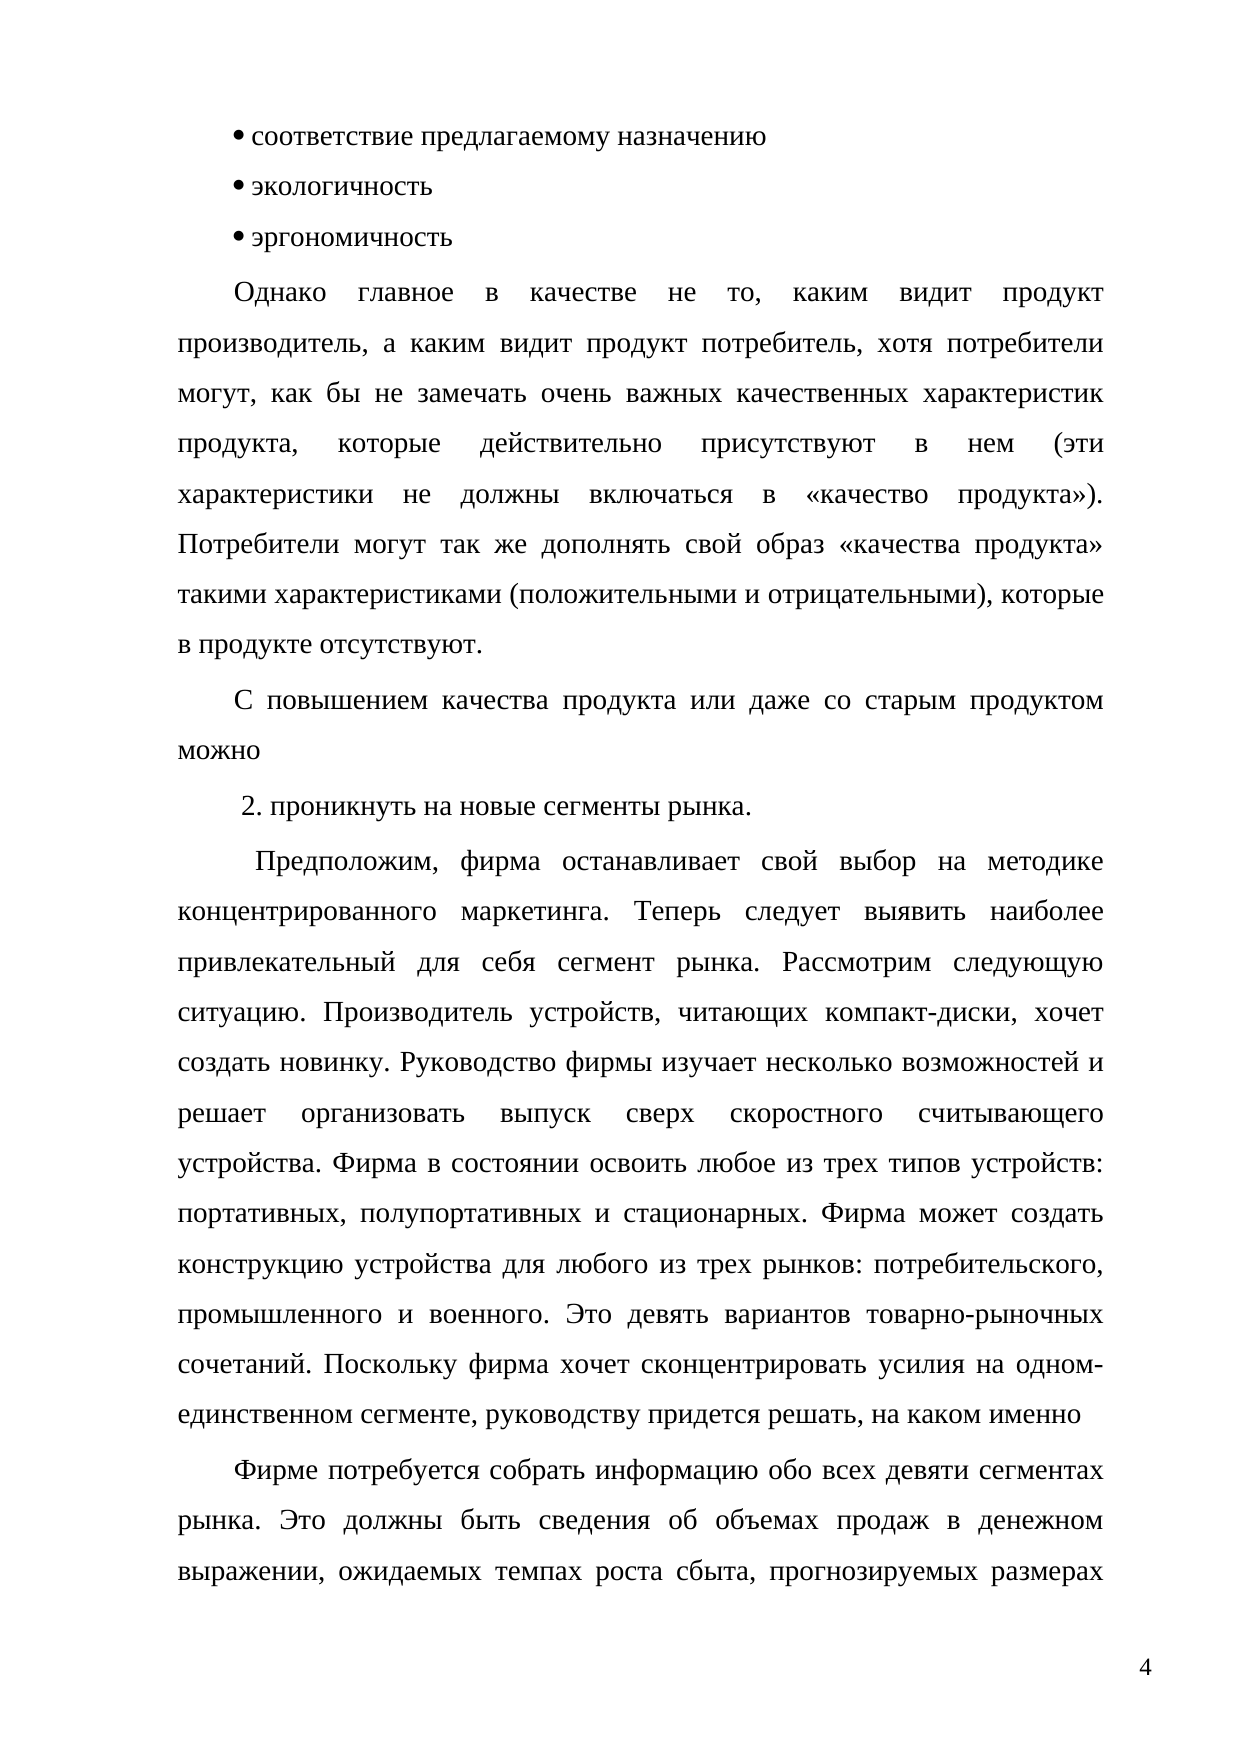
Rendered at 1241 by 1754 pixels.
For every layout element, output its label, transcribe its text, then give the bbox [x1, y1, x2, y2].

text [177, 1452, 1104, 1586]
list экологичность [177, 168, 1104, 202]
list соответствие предлагаемому назначению [177, 118, 1104, 152]
text Однако главное в качестве не то, каким видит продукт производитель, а каким видит продукт потребитель, хотя потребители могут, как бы не замечать очень важных качественных характеристик продукта, которые действительно присутствуют в нем (эти характеристики не должны включаться в «качество продукта»). Потребители могут так же дополнять свой образ «качества продукта» такими характеристиками (положительными и отрицательными), которые в продукте отсутствуют. [177, 274, 1104, 660]
list эргономичность [177, 219, 1104, 253]
text Предположим, фирма останавливает свой выбор на методике концентрированного маркетинга. Теперь следует выявить наиболее привлекательный для себя сегмент рынка. Рассмотрим следующую ситуацию. Производитель устройств, читающих компакт-диски, хочет создать новинку. Руководство фирмы изучает несколько возможностей и решает организовать выпуск сверх скоростного считывающего устройства. Фирма в состоянии освоить любое из трех типов устройств: портативных, полупортативных и стационарных. Фирма может создать конструкцию устройства для любого из трех рынков: потребительского, промышленного и военного. Это девять вариантов товарно-рыночных сочетаний. Поскольку фирма хочет сконцентрировать усилия на одном-единственном сегменте, руководству придется решать, на каком именно [177, 843, 1104, 1430]
text С повышением качества продукта или даже со старым продуктом можно [177, 682, 1104, 766]
text 2. проникнуть на новые сегменты рынка. [177, 788, 1104, 821]
